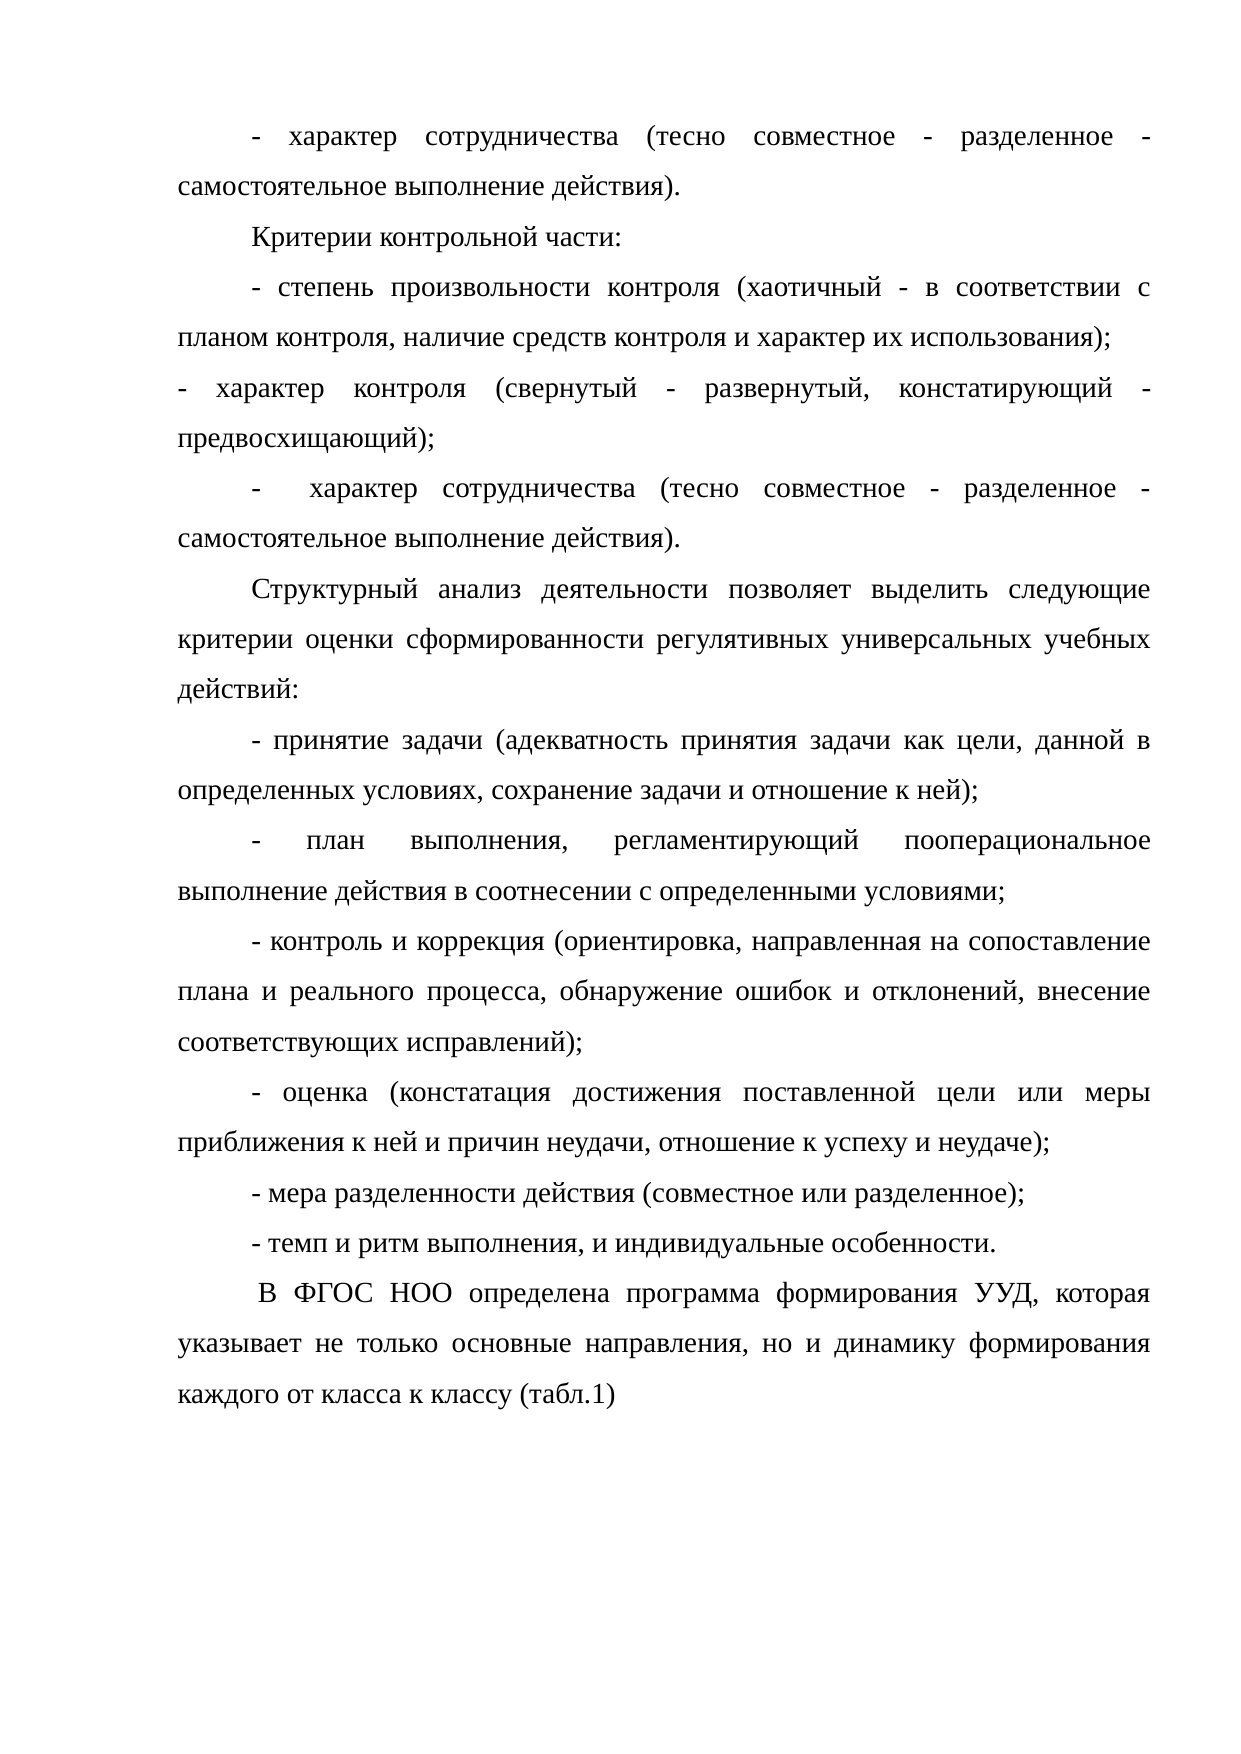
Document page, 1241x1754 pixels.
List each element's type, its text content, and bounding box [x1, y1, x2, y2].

text - темп и ритм выполнения, и индивидуальные особенности. [177, 1225, 1152, 1258]
text - принятие задачи (адекватность принятия задачи как цели, данной в определенных условиях, сохранение задачи и отношение к ней); [177, 722, 1152, 806]
text - характер сотрудничества (тесно совместное - разделенное - самостоятельное выполнение действия). [177, 470, 1152, 554]
text Критерии контрольной части: [177, 219, 1152, 252]
text Структурный анализ деятельности позволяет выделить следующие критерии оценки сформированности регулятивных универсальных учебных действий: [177, 571, 1152, 705]
text - план выполнения, регламентирующий пооперациональное выполнение действия в соотнесении с определенными условиями; [177, 822, 1152, 906]
text - характер сотрудничества (тесно совместное - разделенное - самостоятельное выполнение действия). [177, 118, 1152, 202]
text - степень произвольности контроля (хаотичный - в соответствии с планом контроля, наличие средств контроля и характер их использования); [177, 269, 1152, 353]
text В ФГОС НОО определена программа формирования УУД, которая указывает не только основные направления, но и динамику формирования каждого от класса к классу (табл.1) [177, 1275, 1152, 1409]
text - контроль и коррекция (ориентировка, направленная на сопоставление плана и реального процесса, обнаружение ошибок и отклонений, внесение соответствующих исправлений); [177, 923, 1152, 1057]
text - мера разделенности действия (совместное или разделенное); [177, 1175, 1152, 1208]
text - характер контроля (свернутый - развернутый, констатирующий - предвосхищающий); [177, 370, 1152, 453]
text - оценка (констатация достижения поставленной цели или меры приближения к ней и причин неудачи, отношение к успеху и неудаче); [177, 1074, 1152, 1158]
